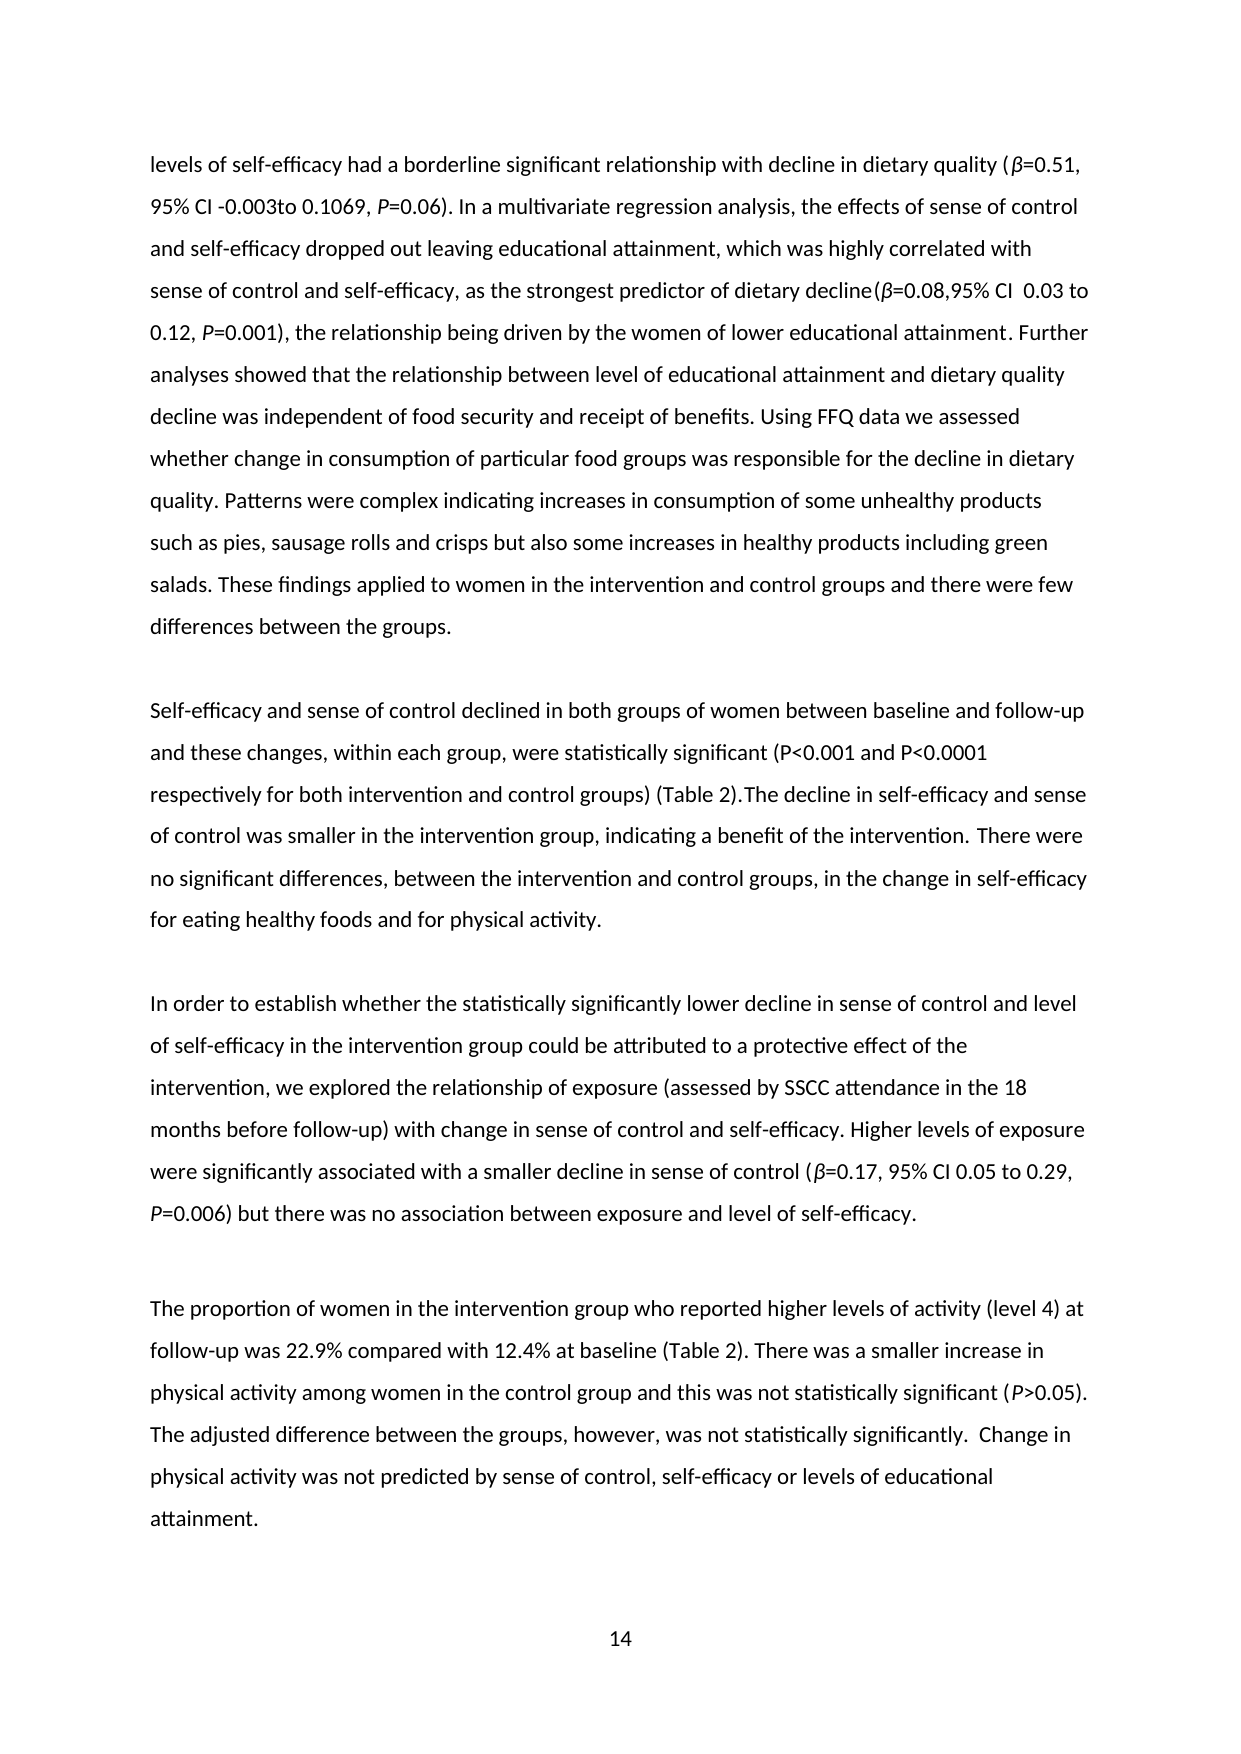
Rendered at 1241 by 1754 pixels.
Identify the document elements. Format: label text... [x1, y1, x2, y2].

text In order to establish whether the statistically significantly lower decline in sense of control and level of self-efficacy in the intervention group could be attributed to a protective effect of the intervention, we explored the relationship of exposure (assessed by SSCC attendance in the 18 months before follow-up) with change in sense of control and self-efficacy. Higher levels of exposure were significantly associated with a smaller decline in sense of control (β=0.17, 95% CI 0.05 to 0.29, P=0.006) but there was no association between exposure and level of self-efficacy. [150, 989, 1090, 1227]
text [150, 150, 1090, 640]
text The proportion of women in the intervention group who reported higher levels of activity (level 4) at follow-up was 22.9% compared with 12.4% at baseline (Table 2). There was a smaller increase in physical activity among women in the control group and this was not statistically significant (P>0.05). The adjusted difference between the groups, however, was not statistically significantly. Change in physical activity was not predicted by sense of control, self-efficacy or levels of educational attainment. [150, 1294, 1090, 1532]
text Self-efficacy and sense of control declined in both groups of women between baseline and follow-up and these changes, within each group, were statistically significant (P<0.001 and P<0.0001 respectively for both intervention and control groups) (Table 2).The decline in self-efficacy and sense of control was smaller in the intervention group, indicating a benefit of the intervention. There were no significant differences, between the intervention and control groups, in the change in self-efficacy for eating healthy foods and for physical activity. [150, 696, 1090, 934]
